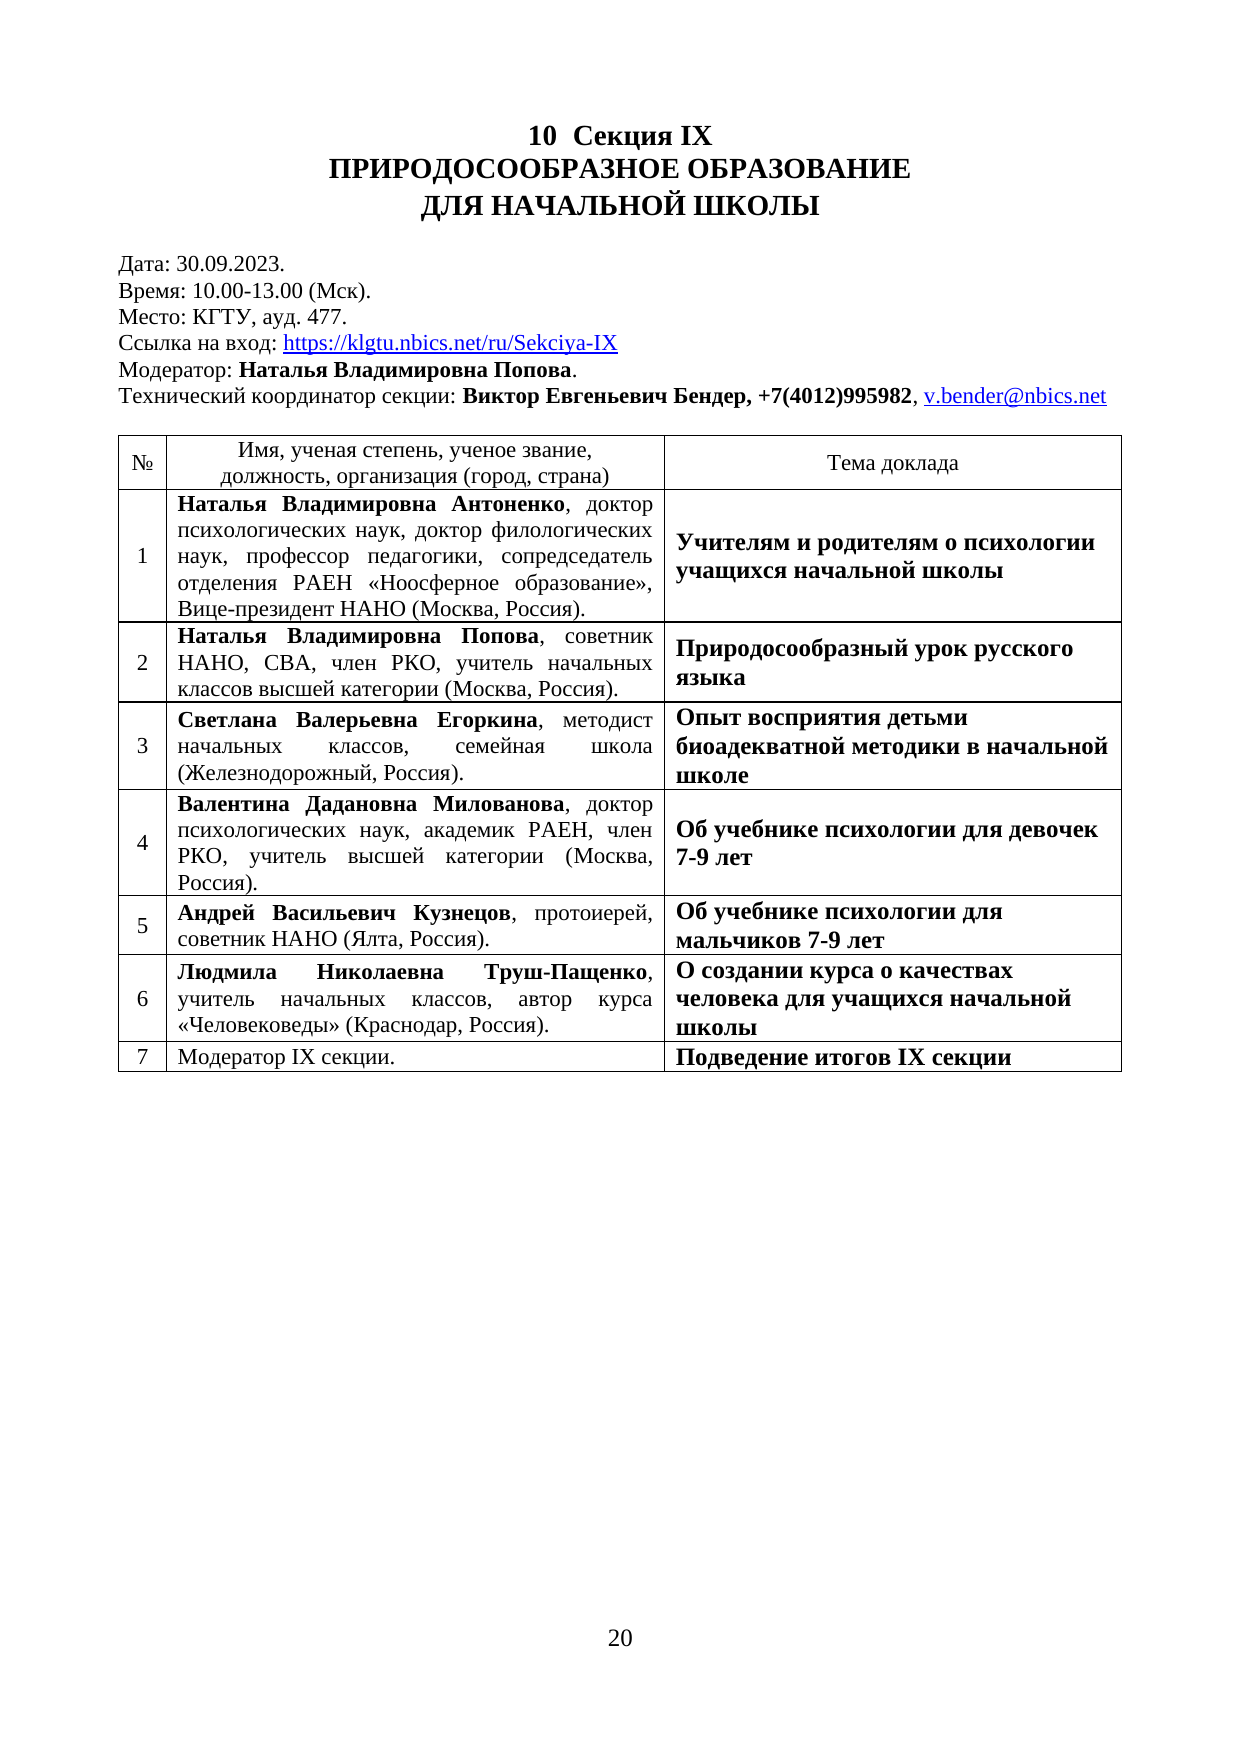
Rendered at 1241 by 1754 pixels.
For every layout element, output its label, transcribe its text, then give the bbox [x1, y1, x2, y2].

table_cell Валентина Дадановна Милованова, доктор психологических наук, академик РАЕН, член РКО, учитель высшей категории (Москва, Россия). [167, 790, 664, 895]
table_cell Светлана Валерьевна Егоркина, методист начальных классов, семейная школа (Железнодорожный, Россия). [167, 703, 664, 789]
table_header № [119, 436, 166, 488]
table_cell Модератор IX секции. [167, 1042, 664, 1071]
table_cell Природосообразный урок русского языка [665, 623, 1121, 701]
table_header Имя, ученая степень, ученое звание, должность, организация (город, страна) [167, 436, 664, 488]
table_cell Учителям и родителям о психологии учащихся начальной школы [665, 490, 1121, 621]
text Дата: 30.09.2023. [118, 250, 1122, 277]
table_cell Наталья Владимировна Антоненко, доктор психологических наук, доктор филологических наук, профессор педагогики, сопредседатель отделения РАЕН «Ноосферное образование», Вице-президент НАНО (Москва, Россия). [167, 490, 664, 621]
table_cell 7 [119, 1042, 166, 1071]
table_cell Андрей Васильевич Кузнецов, протоиерей, советник НАНО (Ялта, Россия). [167, 896, 664, 954]
table_cell 4 [119, 790, 166, 895]
table_cell Об учебнике психологии для мальчиков 7-9 лет [665, 896, 1121, 954]
table_cell Наталья Владимировна Попова, советник НАНО, СВА, член РКО, учитель начальных классов высшей категории (Москва, Россия). [167, 623, 664, 701]
text Время: 10.00-13.00 (Мск). [118, 277, 1122, 303]
table_cell 6 [119, 955, 166, 1041]
text Модератор: Наталья Владимировна Попова. [118, 356, 1122, 382]
subtitle Секция IX [118, 118, 1122, 152]
table_cell 3 [119, 703, 166, 789]
text ПРИРОДОСООБРАЗНОЕ ОБРАЗОВАНИЕ [118, 152, 1122, 185]
table_cell 5 [119, 896, 166, 954]
text Ссылка на вход: https://klgtu.nbics.net/ru/Sekciya-IX [118, 329, 1122, 356]
table_header Тема доклада [665, 436, 1121, 488]
table_cell Опыт восприятия детьми биоадекватной методики в начальной школе [665, 703, 1121, 789]
table_cell Подведение итогов IX секции [665, 1042, 1121, 1071]
text Технический координатор секции: Виктор Евгеньевич Бендер, +7(4012)995982, v.bender@nbics.net [118, 382, 1122, 408]
table_cell 2 [119, 623, 166, 701]
table_cell О создании курса о качествах человека для учащихся начальной школы [665, 955, 1121, 1041]
table_cell Об учебнике психологии для девочек 7-9 лет [665, 790, 1121, 895]
table_cell Людмила Николаевна Труш-Пащенко, учитель начальных классов, автор курса «Человековеды» (Краснодар, Россия). [167, 955, 664, 1041]
text ДЛЯ НАЧАЛЬНОЙ ШКОЛЫ [118, 188, 1122, 221]
table_cell 1 [119, 490, 166, 621]
text Место: КГТУ, ауд. 477. [118, 303, 1122, 329]
